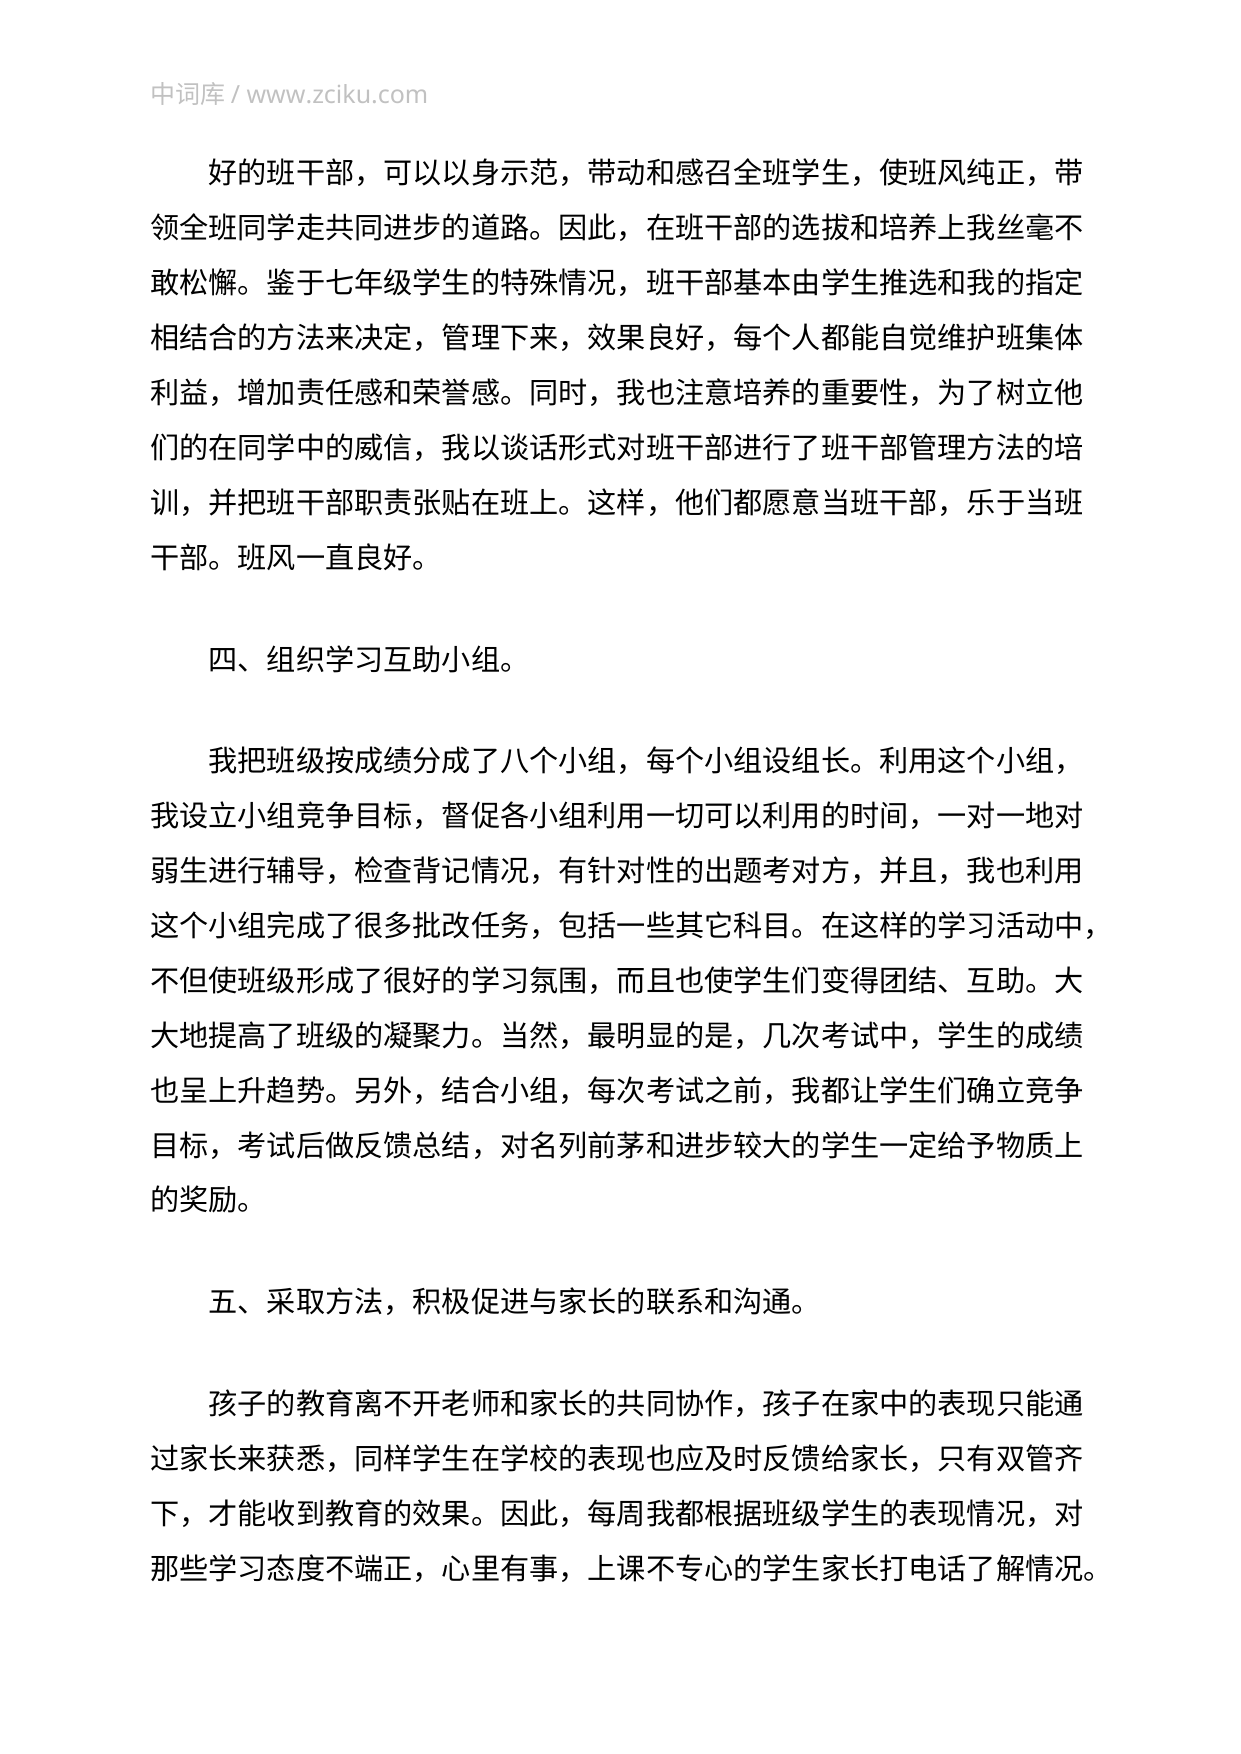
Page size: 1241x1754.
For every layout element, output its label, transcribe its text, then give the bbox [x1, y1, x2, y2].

text 好的班干部，可以以身示范，带动和感召全班学生，使班风纯正，带领全班同学走共同进步的道路。因此，在班干部的选拔和培养上我丝毫不敢松懈。鉴于七年级学生的特殊情况，班干部基本由学生推选和我的指定相结合的方法来决定，管理下来，效果良好，每个人都能自觉维护班集体利益，增加责任感和荣誉感。同时，我也注意培养的重要性，为了树立他们的在同学中的威信，我以谈话形式对班干部进行了班干部管理方法的培训，并把班干部职责张贴在班上。这样，他们都愿意当班干部，乐于当班干部。班风一直良好。 [150, 150, 1090, 577]
text 我把班级按成绩分成了八个小组，每个小组设组长。利用这个小组，我设立小组竞争目标，督促各小组利用一切可以利用的时间，一对一地对弱生进行辅导，检查背记情况，有针对性的出题考对方，并且，我也利用这个小组完成了很多批改任务，包括一些其它科目。在这样的学习活动中，不但使班级形成了很好的学习氛围，而且也使学生们变得团结、互助。大大地提高了班级的凝聚力。当然，最明显的是，几次考试中，学生的成绩也呈上升趋势。另外，结合小组，每次考试之前，我都让学生们确立竞争目标，考试后做反馈总结，对名列前茅和进步较大的学生一定给予物质上的奖励。 [150, 738, 1090, 1219]
text 四、组织学习互助小组。 [150, 636, 1090, 678]
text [150, 1381, 1090, 1587]
text 五、采取方法，积极促进与家长的联系和沟通。 [150, 1279, 1090, 1321]
